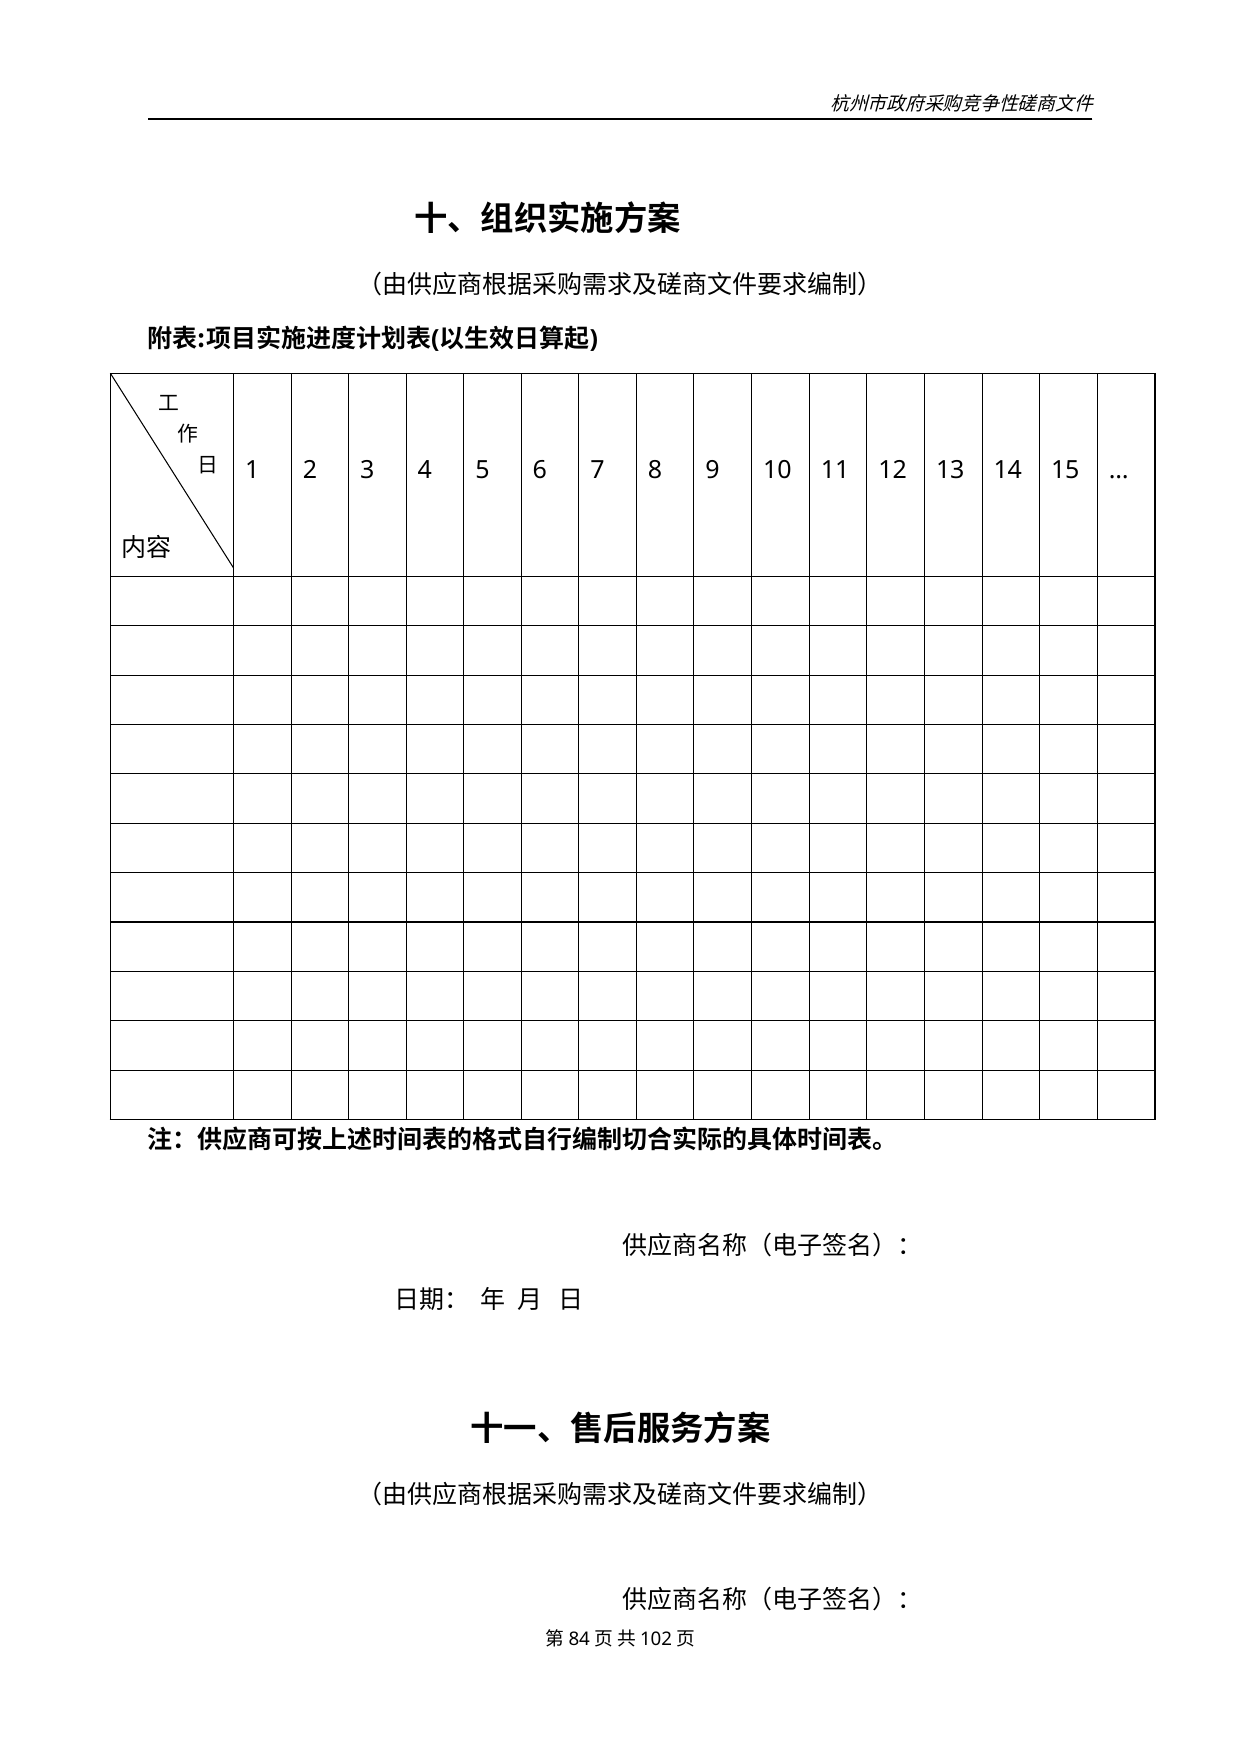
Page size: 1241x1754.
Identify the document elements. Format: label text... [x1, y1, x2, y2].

text 十一、售后服务方案 [148, 1402, 1092, 1450]
table_cell [983, 626, 1039, 674]
table_cell [111, 725, 233, 773]
table_cell [292, 725, 348, 773]
table_cell [1040, 676, 1097, 724]
table_cell [464, 577, 521, 625]
table_cell [1098, 824, 1154, 872]
table_cell [925, 725, 982, 773]
table_cell [234, 824, 291, 872]
table_cell [925, 676, 982, 724]
table_cell [810, 873, 866, 921]
table_cell [694, 824, 751, 872]
table_cell [1040, 1021, 1097, 1069]
table_cell [867, 1021, 924, 1069]
table_cell [579, 577, 636, 625]
table_header 12 [867, 374, 924, 576]
table_cell [234, 725, 291, 773]
table_cell [752, 577, 809, 625]
table_cell [579, 873, 636, 921]
table_cell [464, 725, 521, 773]
table_header 9 [694, 374, 751, 576]
table_cell [579, 626, 636, 674]
table_cell [111, 972, 233, 1020]
table_cell [1098, 972, 1154, 1020]
table_cell [637, 774, 693, 823]
table_cell [1098, 774, 1154, 823]
table_cell [1040, 577, 1097, 625]
table_cell [1098, 873, 1154, 921]
table_cell [983, 824, 1039, 872]
table_header 15 [1040, 374, 1097, 576]
table_cell [637, 923, 693, 971]
table_header 4 [407, 374, 463, 576]
table_cell [637, 577, 693, 625]
table_cell [234, 626, 291, 674]
table_cell [637, 1071, 693, 1119]
table_cell [810, 1021, 866, 1069]
table_cell [983, 725, 1039, 773]
table_cell [694, 972, 751, 1020]
table_cell [579, 923, 636, 971]
table_cell [292, 1021, 348, 1069]
table_cell [867, 972, 924, 1020]
table_cell [1040, 923, 1097, 971]
table_cell [867, 873, 924, 921]
table_cell [810, 774, 866, 823]
table_cell [292, 972, 348, 1020]
table_cell [111, 873, 233, 921]
table_cell [1098, 923, 1154, 971]
table_cell [752, 725, 809, 773]
table_cell [694, 676, 751, 724]
table_cell [867, 725, 924, 773]
table_cell [349, 774, 406, 823]
table_cell [111, 923, 233, 971]
table_cell [349, 824, 406, 872]
table_cell [867, 824, 924, 872]
table_cell [983, 577, 1039, 625]
table_cell [234, 676, 291, 724]
table_cell [983, 972, 1039, 1020]
table_cell [1040, 1071, 1097, 1119]
table_cell [407, 824, 463, 872]
table_cell [464, 774, 521, 823]
table_cell [867, 774, 924, 823]
table_cell [810, 923, 866, 971]
table_cell [752, 972, 809, 1020]
table_header 7 [579, 374, 636, 576]
table_cell [522, 725, 578, 773]
table_cell [637, 676, 693, 724]
table_cell [752, 824, 809, 872]
table_cell [694, 873, 751, 921]
table_cell [407, 577, 463, 625]
table_cell [694, 577, 751, 625]
table_cell [464, 972, 521, 1020]
table_cell [407, 972, 463, 1020]
table_header 6 [522, 374, 578, 576]
table_cell [349, 972, 406, 1020]
table_cell [349, 873, 406, 921]
table_cell [637, 725, 693, 773]
table_cell [407, 774, 463, 823]
table_cell [349, 676, 406, 724]
table_cell [925, 1021, 982, 1069]
table_cell [111, 1021, 233, 1069]
table_header 2 [292, 374, 348, 576]
table_cell [1098, 1071, 1154, 1119]
table_cell [579, 1021, 636, 1069]
table_cell [349, 1021, 406, 1069]
table_cell [1040, 873, 1097, 921]
text （由供应商根据采购需求及磋商文件要求编制） [148, 264, 1092, 300]
table_cell [983, 873, 1039, 921]
table_cell [349, 923, 406, 971]
table_cell [983, 1021, 1039, 1069]
table_cell [637, 972, 693, 1020]
table_cell [925, 923, 982, 971]
table_header 内容 [113, 374, 233, 564]
table_cell [234, 774, 291, 823]
table_cell [925, 626, 982, 674]
table_cell [1098, 626, 1154, 674]
table_cell [234, 972, 291, 1020]
table_cell [292, 824, 348, 872]
table_cell [464, 1021, 521, 1069]
table_cell [867, 577, 924, 625]
table_cell [810, 725, 866, 773]
table_cell [925, 824, 982, 872]
table_cell [752, 873, 809, 921]
table_header 10 [752, 374, 809, 576]
table_cell [1040, 626, 1097, 674]
table_cell [1098, 577, 1154, 625]
table_cell [349, 725, 406, 773]
table_cell [349, 626, 406, 674]
table_cell [925, 873, 982, 921]
table_cell [464, 873, 521, 921]
table_cell [407, 725, 463, 773]
table_cell [111, 577, 233, 625]
table_header 3 [349, 374, 406, 576]
table_cell [694, 1071, 751, 1119]
table_cell [292, 873, 348, 921]
table_header 8 [637, 374, 693, 576]
table_cell [637, 626, 693, 674]
table_cell [752, 676, 809, 724]
table_cell [292, 923, 348, 971]
table_header 5 [464, 374, 521, 576]
table_cell [349, 577, 406, 625]
table_cell [464, 626, 521, 674]
table_cell [111, 774, 233, 823]
table_cell [1098, 1021, 1154, 1069]
table_cell [867, 626, 924, 674]
text 附表:项目实施进度计划表(以生效日算起) [148, 318, 947, 355]
table_cell [407, 1021, 463, 1069]
table_cell [407, 873, 463, 921]
table_cell [292, 577, 348, 625]
table_cell [983, 1071, 1039, 1119]
table_cell [464, 923, 521, 971]
table_cell [349, 1071, 406, 1119]
table_cell [983, 676, 1039, 724]
table_cell [810, 577, 866, 625]
table_cell [694, 725, 751, 773]
table_cell [694, 923, 751, 971]
table_cell [292, 626, 348, 674]
table_cell [234, 923, 291, 971]
table_cell [579, 725, 636, 773]
table_cell [522, 774, 578, 823]
table_cell [234, 1071, 291, 1119]
table_cell [925, 972, 982, 1020]
table_cell [810, 626, 866, 674]
table_cell [1040, 725, 1097, 773]
table_cell [983, 774, 1039, 823]
table_cell [522, 1021, 578, 1069]
table_cell [522, 626, 578, 674]
table_cell [637, 824, 693, 872]
table_cell [407, 626, 463, 674]
table_cell [867, 676, 924, 724]
table_cell [407, 923, 463, 971]
table_cell [1040, 774, 1097, 823]
table_cell [1040, 972, 1097, 1020]
table_cell [579, 824, 636, 872]
table_cell [637, 873, 693, 921]
table_cell [407, 1071, 463, 1119]
table_cell [579, 1071, 636, 1119]
table_cell [234, 577, 291, 625]
table_cell [1098, 676, 1154, 724]
text 供应商名称（电子签名）： [148, 1225, 1092, 1262]
table_cell [111, 626, 233, 674]
table_cell [867, 1071, 924, 1119]
table_cell [234, 873, 291, 921]
table_cell [234, 1021, 291, 1069]
table_cell [694, 1021, 751, 1069]
table_cell [579, 676, 636, 724]
table_cell [522, 676, 578, 724]
table_cell [810, 824, 866, 872]
table_cell [1040, 824, 1097, 872]
table_cell [522, 972, 578, 1020]
table_cell [983, 923, 1039, 971]
table_header 14 [983, 374, 1039, 576]
table_cell [522, 1071, 578, 1119]
table_cell [111, 1071, 233, 1119]
table_header … [1098, 374, 1154, 576]
table_cell [522, 873, 578, 921]
table_cell [522, 577, 578, 625]
table_cell [752, 774, 809, 823]
table_header 内容 [111, 377, 233, 576]
table_cell [407, 676, 463, 724]
text 注：供应商可按上述时间表的格式自行编制切合实际的具体时间表。 [148, 1120, 1092, 1156]
table_cell [925, 577, 982, 625]
table_cell [925, 774, 982, 823]
table_cell [464, 1071, 521, 1119]
table_cell [925, 1071, 982, 1119]
table_cell [752, 626, 809, 674]
table_cell [111, 824, 233, 872]
table_cell [752, 923, 809, 971]
table_cell [292, 1071, 348, 1119]
text （由供应商根据采购需求及磋商文件要求编制） [148, 1474, 1092, 1511]
table_cell [522, 923, 578, 971]
table_cell [579, 972, 636, 1020]
table_cell [694, 774, 751, 823]
table_cell [810, 972, 866, 1020]
table_cell [752, 1071, 809, 1119]
text 供应商名称（电子签名）： [148, 1580, 1092, 1616]
table_cell [292, 676, 348, 724]
table_cell [810, 676, 866, 724]
table_cell [637, 1021, 693, 1069]
text 十、组织实施方案 [148, 192, 947, 240]
text 日期： 年 月 日 [148, 1280, 1092, 1316]
table_header 1 [234, 374, 291, 576]
table_cell [810, 1071, 866, 1119]
table_cell [579, 774, 636, 823]
table_cell [694, 626, 751, 674]
table_header 11 [810, 374, 866, 576]
table_cell [464, 676, 521, 724]
table_cell [111, 676, 233, 724]
table_cell [464, 824, 521, 872]
table_cell [522, 824, 578, 872]
table_cell [867, 923, 924, 971]
table_header 13 [925, 374, 982, 576]
table_cell [292, 774, 348, 823]
table_cell [752, 1021, 809, 1069]
table_cell [1098, 725, 1154, 773]
